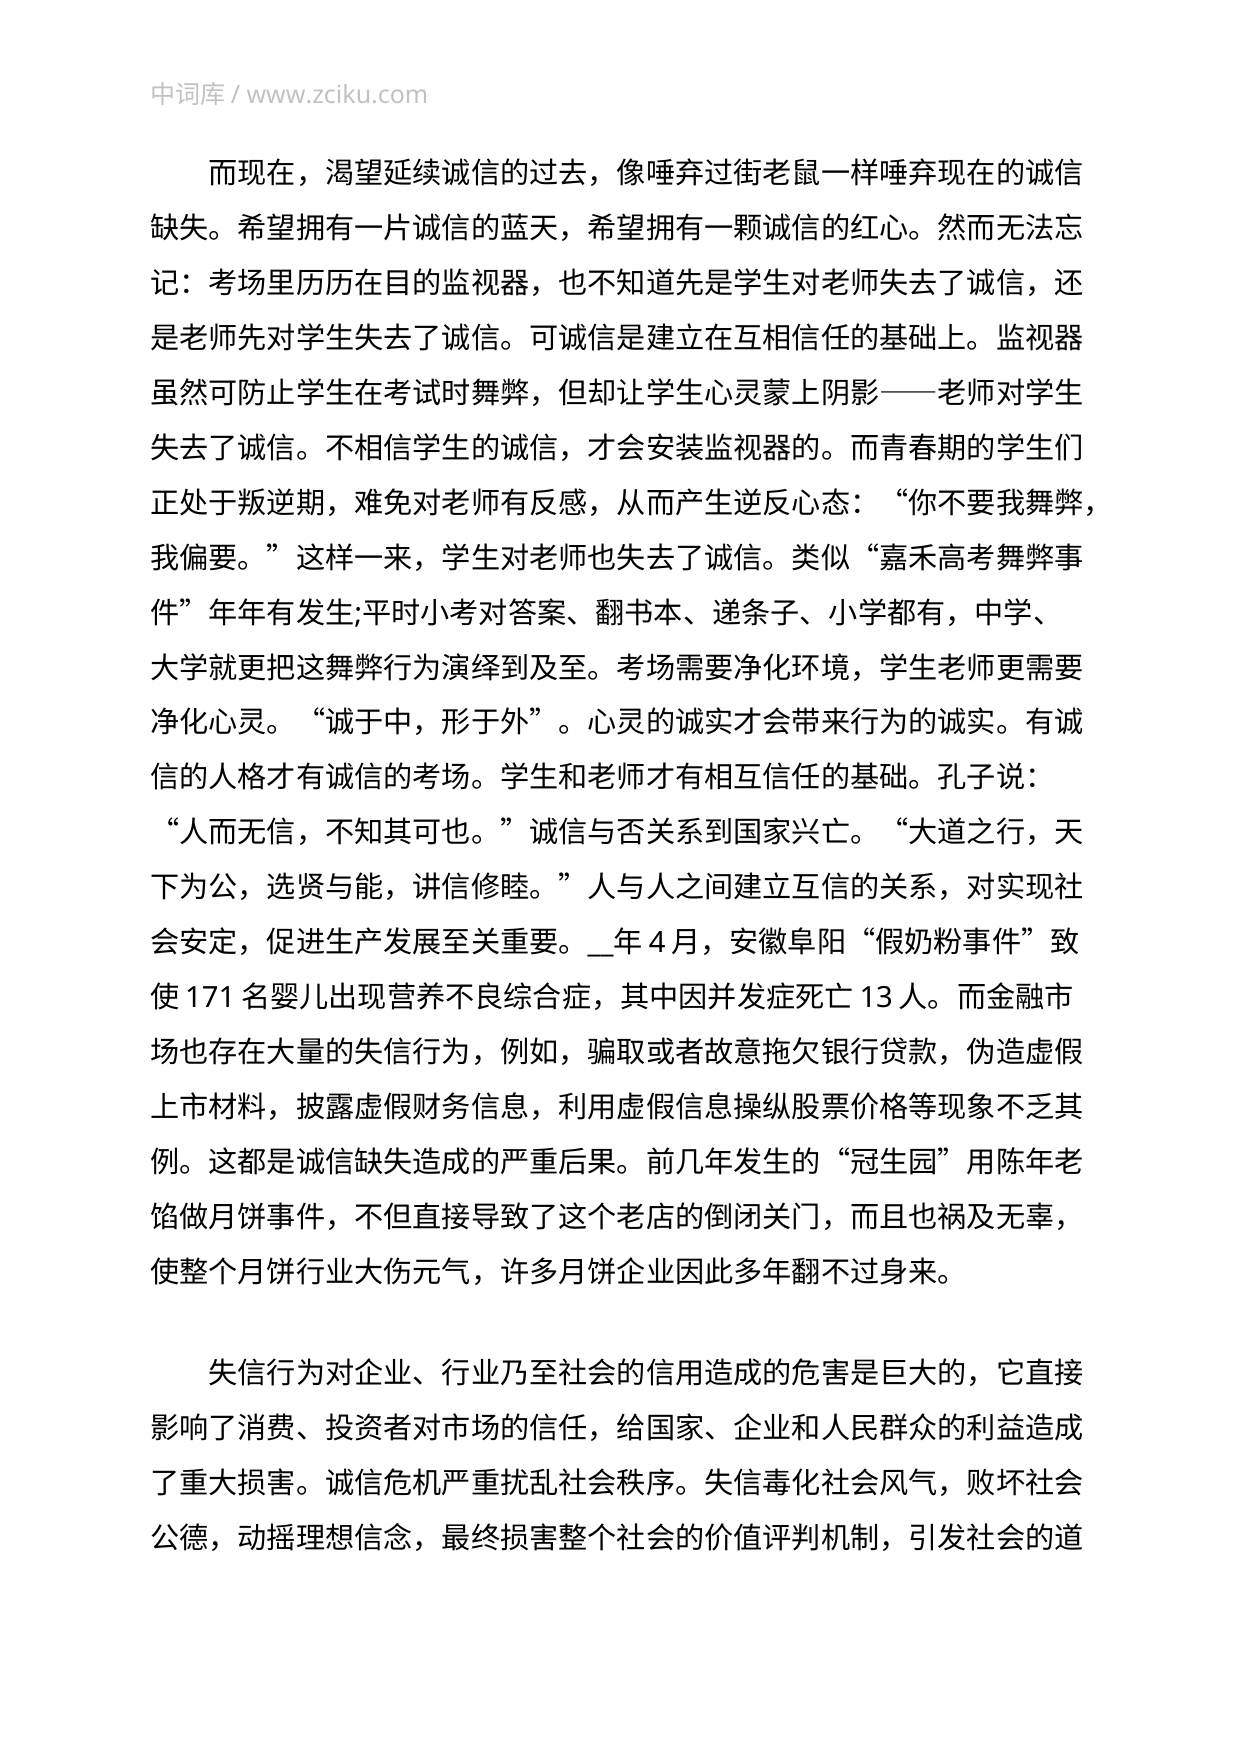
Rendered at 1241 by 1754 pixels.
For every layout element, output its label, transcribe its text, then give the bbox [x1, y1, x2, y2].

text 而现在，渴望延续诚信的过去，像唾弃过街老鼠一样唾弃现在的诚信缺失。希望拥有一片诚信的蓝天，希望拥有一颗诚信的红心。然而无法忘记：考场里历历在目的监视器，也不知道先是学生对老师失去了诚信，还是老师先对学生失去了诚信。可诚信是建立在互相信任的基础上。监视器虽然可防止学生在考试时舞弊，但却让学生心灵蒙上阴影——老师对学生失去了诚信。不相信学生的诚信，才会安装监视器的。而青春期的学生们正处于叛逆期，难免对老师有反感，从而产生逆反心态：“你不要我舞弊，我偏要。”这样一来，学生对老师也失去了诚信。类似“嘉禾高考舞弊事件”年年有发生;平时小考对答案、翻书本、递条子、小学都有，中学、大学就更把这舞弊行为演绎到及至。考场需要净化环境，学生老师更需要净化心灵。“诚于中，形于外”。心灵的诚实才会带来行为的诚实。有诚信的人格才有诚信的考场。学生和老师才有相互信任的基础。孔子说：“人而无信，不知其可也。”诚信与否关系到国家兴亡。“大道之行，天下为公，选贤与能，讲信修睦。”人与人之间建立互信的关系，对实现社会安定，促进生产发展至关重要。__年4月，安徽阜阳“假奶粉事件”致使171名婴儿出现营养不良综合症，其中因并发症死亡13人。而金融市场也存在大量的失信行为，例如，骗取或者故意拖欠银行贷款，伪造虚假上市材料，披露虚假财务信息，利用虚假信息操纵股票价格等现象不乏其例。这都是诚信缺失造成的严重后果。前几年发生的“冠生园”用陈年老馅做月饼事件，不但直接导致了这个老店的倒闭关门，而且也祸及无辜，使整个月饼行业大伤元气，许多月饼企业因此多年翻不过身来。 [150, 150, 1090, 1291]
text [150, 1350, 1090, 1557]
